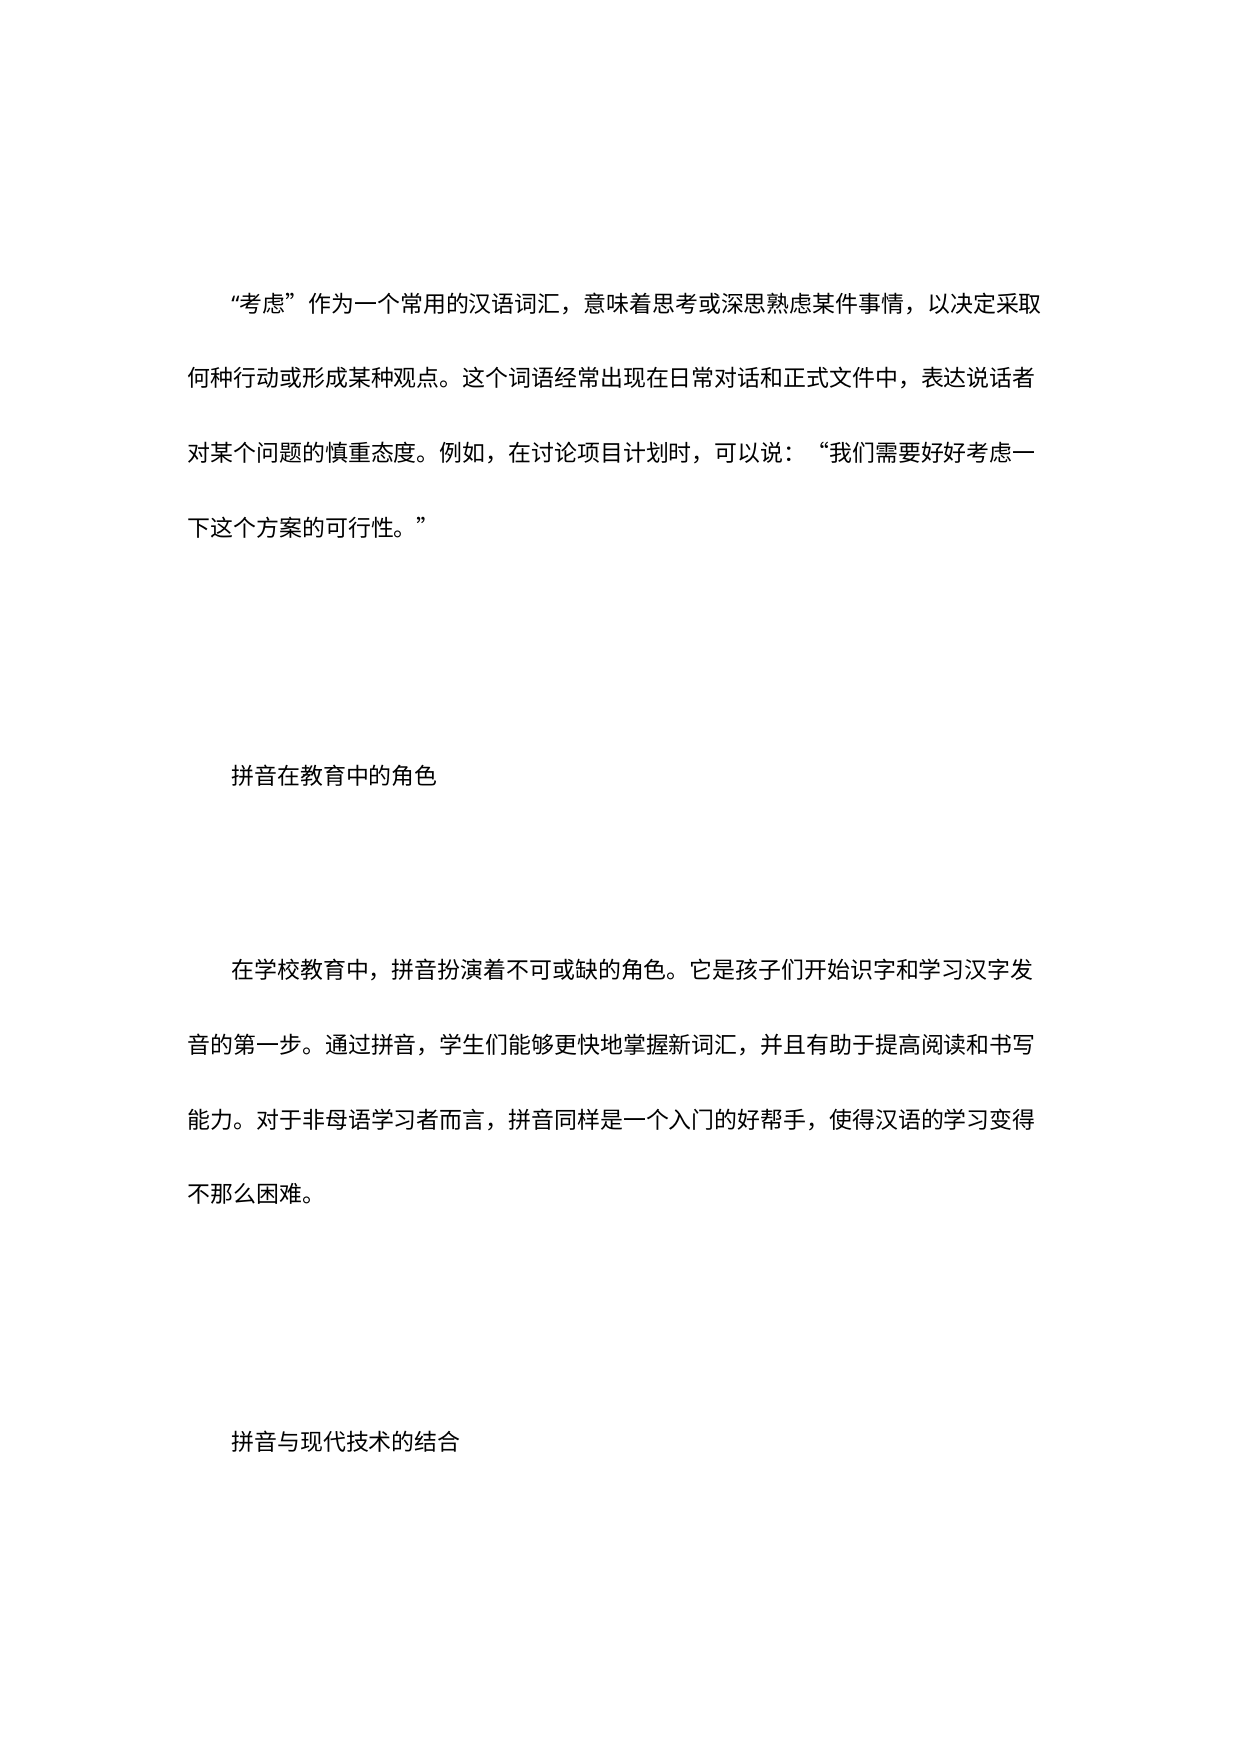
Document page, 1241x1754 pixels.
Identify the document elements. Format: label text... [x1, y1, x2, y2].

text “考虑”作为一个常用的汉语词汇，意味着思考或深思熟虑某件事情，以决定采取何种行动或形成某种观点。这个词语经常出现在日常对话和正式文件中，表达说话者对某个问题的慎重态度。例如，在讨论项目计划时，可以说：“我们需要好好考虑一下这个方案的可行性。” [187, 270, 1053, 559]
text 拼音与现代技术的结合 [187, 1408, 1053, 1473]
text 拼音在教育中的角色 [187, 742, 1053, 807]
text 在学校教育中，拼音扮演着不可或缺的角色。它是孩子们开始识字和学习汉字发音的第一步。通过拼音，学生们能够更快地掌握新词汇，并且有助于提高阅读和书写能力。对于非母语学习者而言，拼音同样是一个入门的好帮手，使得汉语的学习变得不那么困难。 [187, 936, 1053, 1225]
